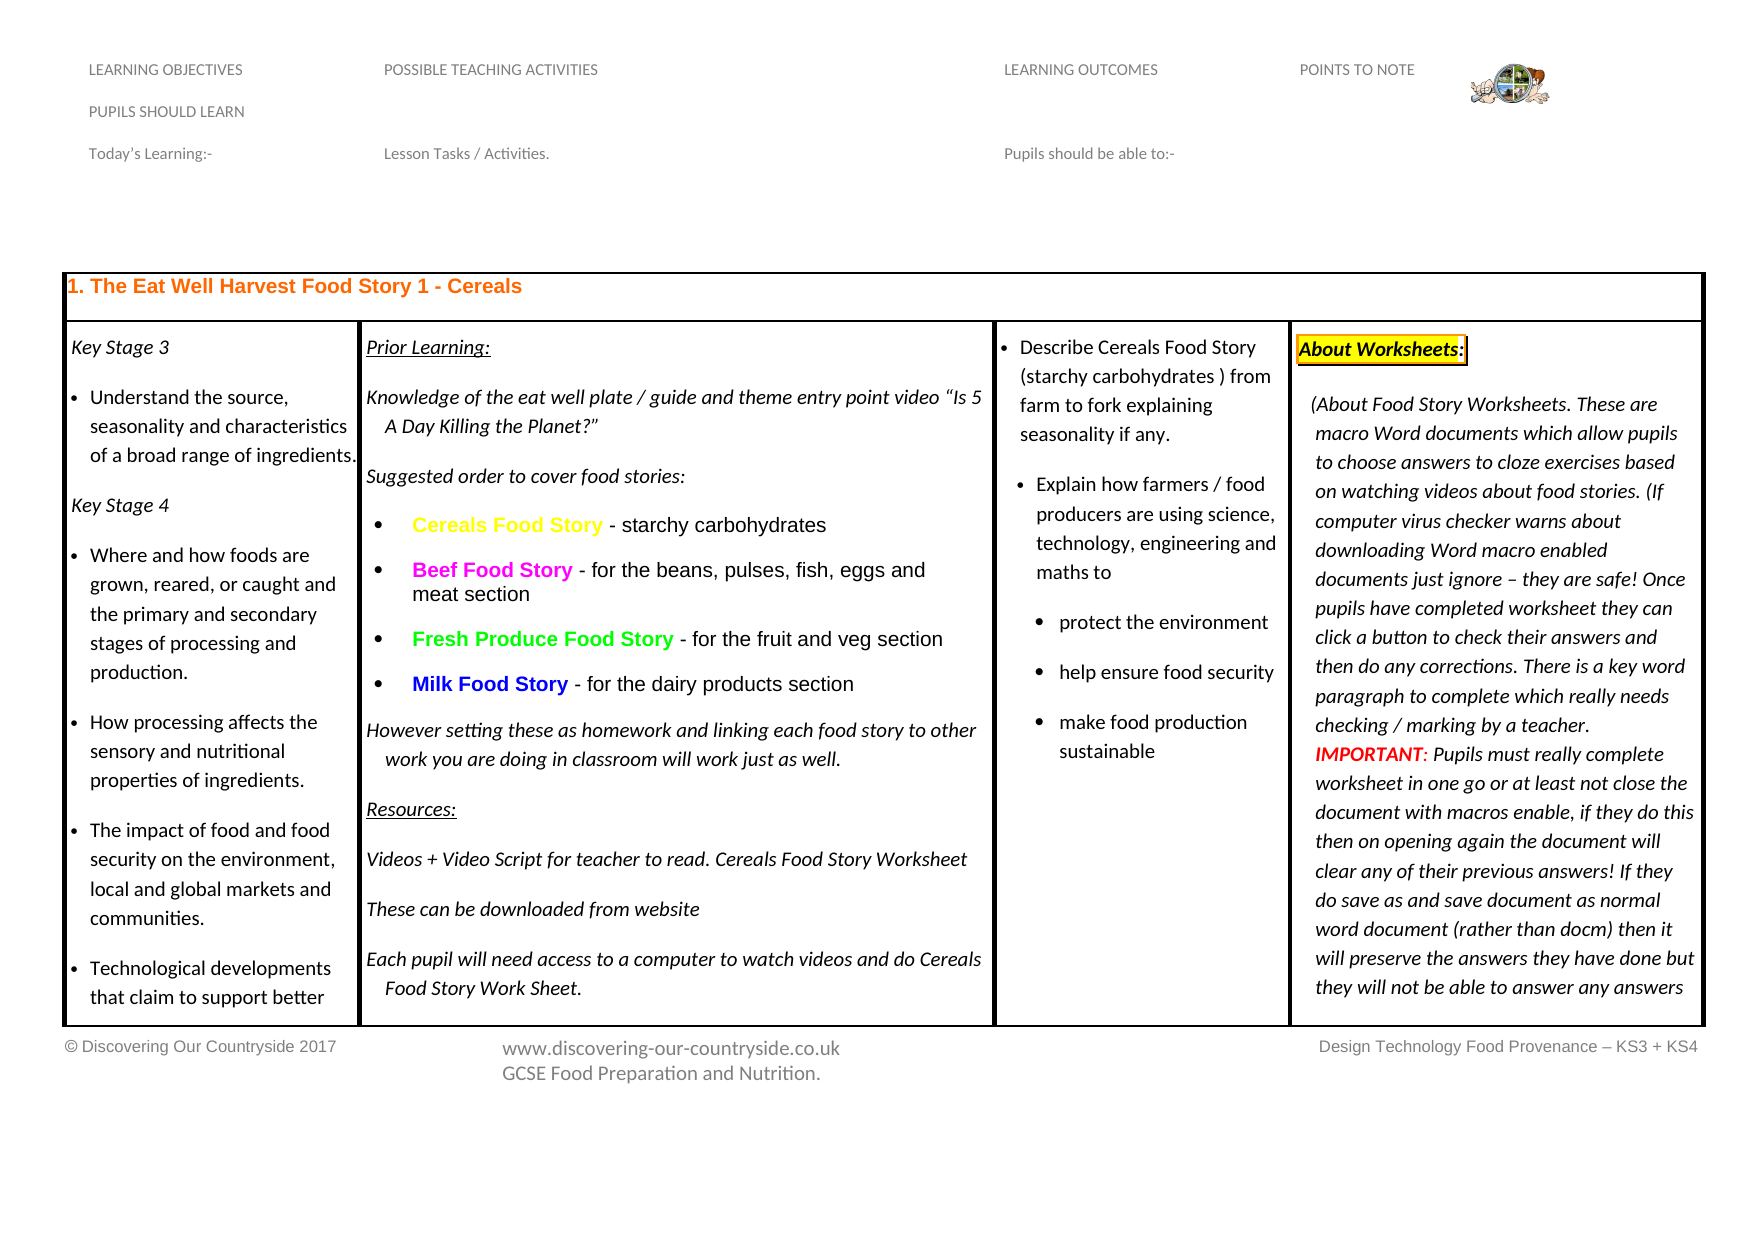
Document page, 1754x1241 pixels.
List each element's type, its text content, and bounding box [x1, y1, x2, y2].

table_header 1. The Eat Well Harvest Food Story 1 - Cereals [67, 274, 1701, 319]
picture [1470, 61, 1550, 104]
